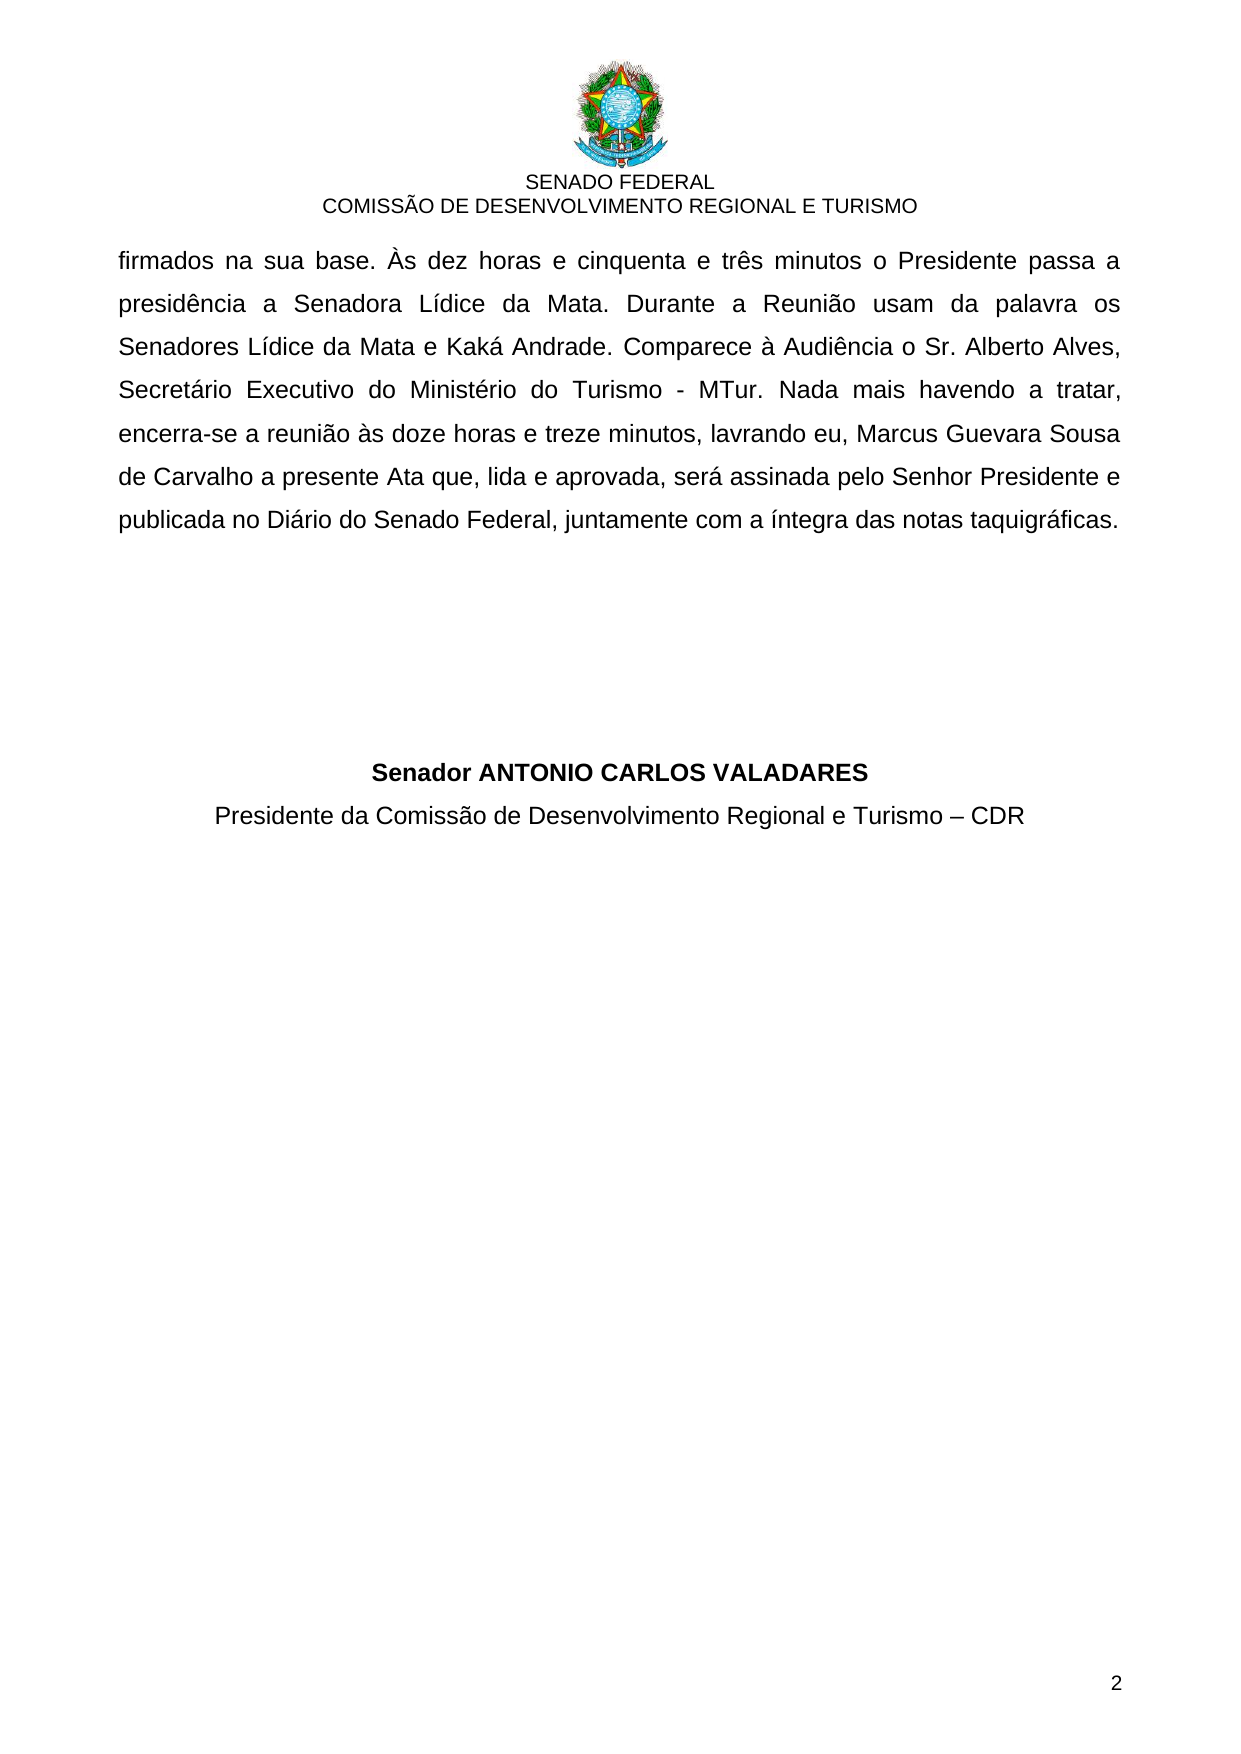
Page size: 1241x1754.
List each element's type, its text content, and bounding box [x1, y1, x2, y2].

text Presidente da Comissão de Desenvolvimento Regional e Turismo – CDR [118, 801, 1122, 829]
text Senador ANTONIO CARLOS VALADARES [118, 758, 1122, 786]
picture [572, 59, 669, 170]
